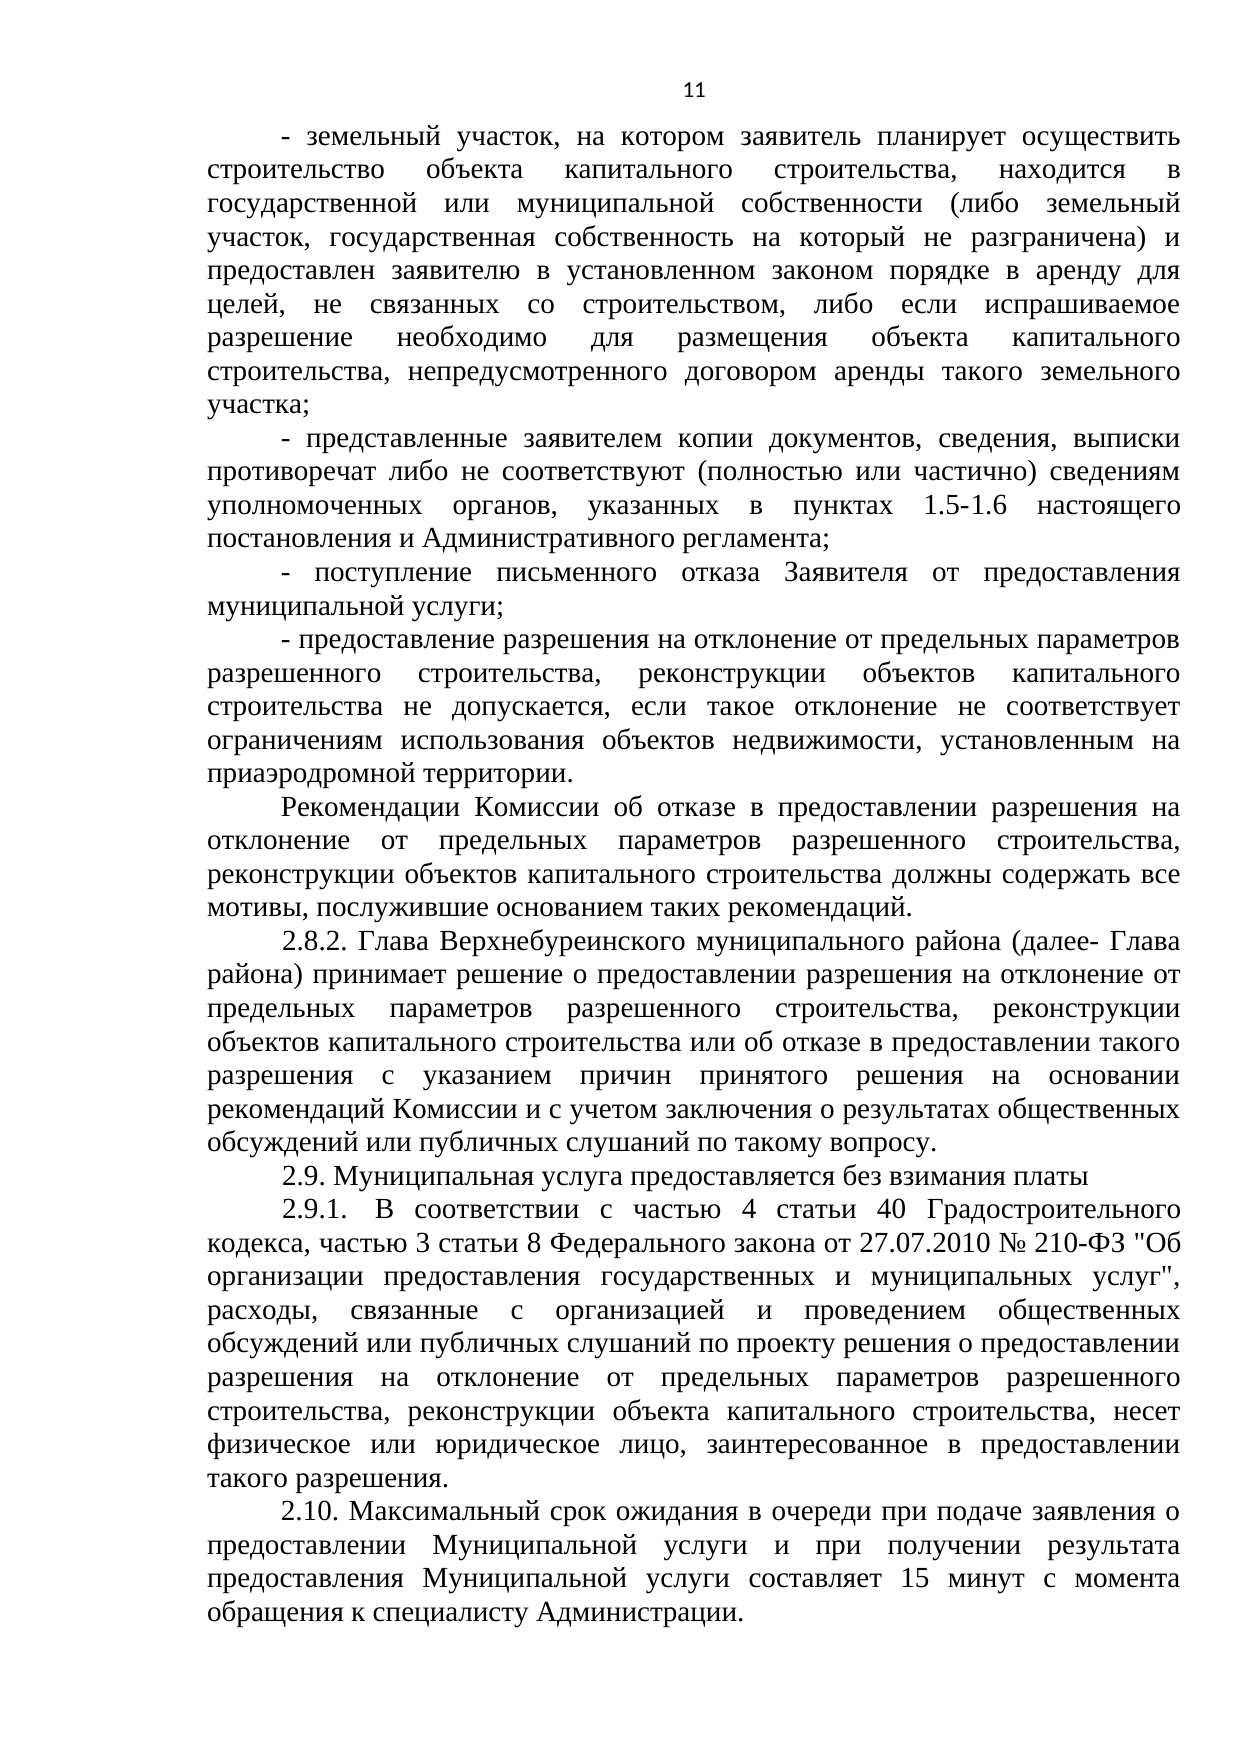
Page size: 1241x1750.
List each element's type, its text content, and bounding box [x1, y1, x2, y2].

text 2.10. Максимальный срок ожидания в очереди при подаче заявления о предоставлении Муниципальной услуги и при получении результата предоставления Муниципальной услуги составляет 15 минут с момента обращения к специалисту Администрации. [207, 1493, 1181, 1627]
text 2.8.2. Глава Верхнебуреинского муниципального района (далее- Глава района) принимает решение о предоставлении разрешения на отклонение от предельных параметров разрешенного строительства, реконструкции объектов капитального строительства или об отказе в предоставлении такого разрешения с указанием причин принятого решения на основании рекомендаций Комиссии и с учетом заключения о результатах общественных обсуждений или публичных слушаний по такому вопросу. [207, 923, 1181, 1158]
text - предоставление разрешения на отклонение от предельных параметров разрешенного строительства, реконструкции объектов капитального строительства не допускается, если такое отклонение не соответствует ограничениям использования объектов недвижимости, установленным на приаэродромной территории. [207, 621, 1181, 789]
text Рекомендации Комиссии об отказе в предоставлении разрешения на отклонение от предельных параметров разрешенного строительства, реконструкции объектов капитального строительства должны содержать все мотивы, послужившие основанием таких рекомендаций. [207, 789, 1181, 923]
text 2.9.1. В соответствии с частью 4 статьи 40 Градостроительного кодекса, частью 3 статьи 8 Федерального закона от 27.07.2010 № 210-ФЗ "Об организации предоставления государственных и муниципальных услуг", расходы, связанные с организацией и проведением общественных обсуждений или публичных слушаний по проекту решения о предоставлении разрешения на отклонение от предельных параметров разрешенного строительства, реконструкции объекта капитального строительства, несет физическое или юридическое лицо, заинтересованное в предоставлении такого разрешения. [207, 1191, 1181, 1493]
text - земельный участок, на котором заявитель планирует осуществить строительство объекта капитального строительства, находится в государственной или муниципальной собственности (либо земельный участок, государственная собственность на который не разграничена) и предоставлен заявителю в установленном законом порядке в аренду для целей, не связанных со строительством, либо если испрашиваемое разрешение необходимо для размещения объекта капитального строительства, непредусмотренного договором аренды такого земельного участка; [207, 118, 1181, 420]
text 2.9. Муниципальная услуга предоставляется без взимания платы [207, 1158, 1181, 1191]
text - представленные заявителем копии документов, сведения, выписки противоречат либо не соответствуют (полностью или частично) сведениям уполномоченных органов, указанных в пунктах 1.5-1.6 настоящего постановления и Административного регламента; [207, 420, 1181, 554]
text - поступление письменного отказа Заявителя от предоставления муниципальной услуги; [207, 554, 1181, 621]
